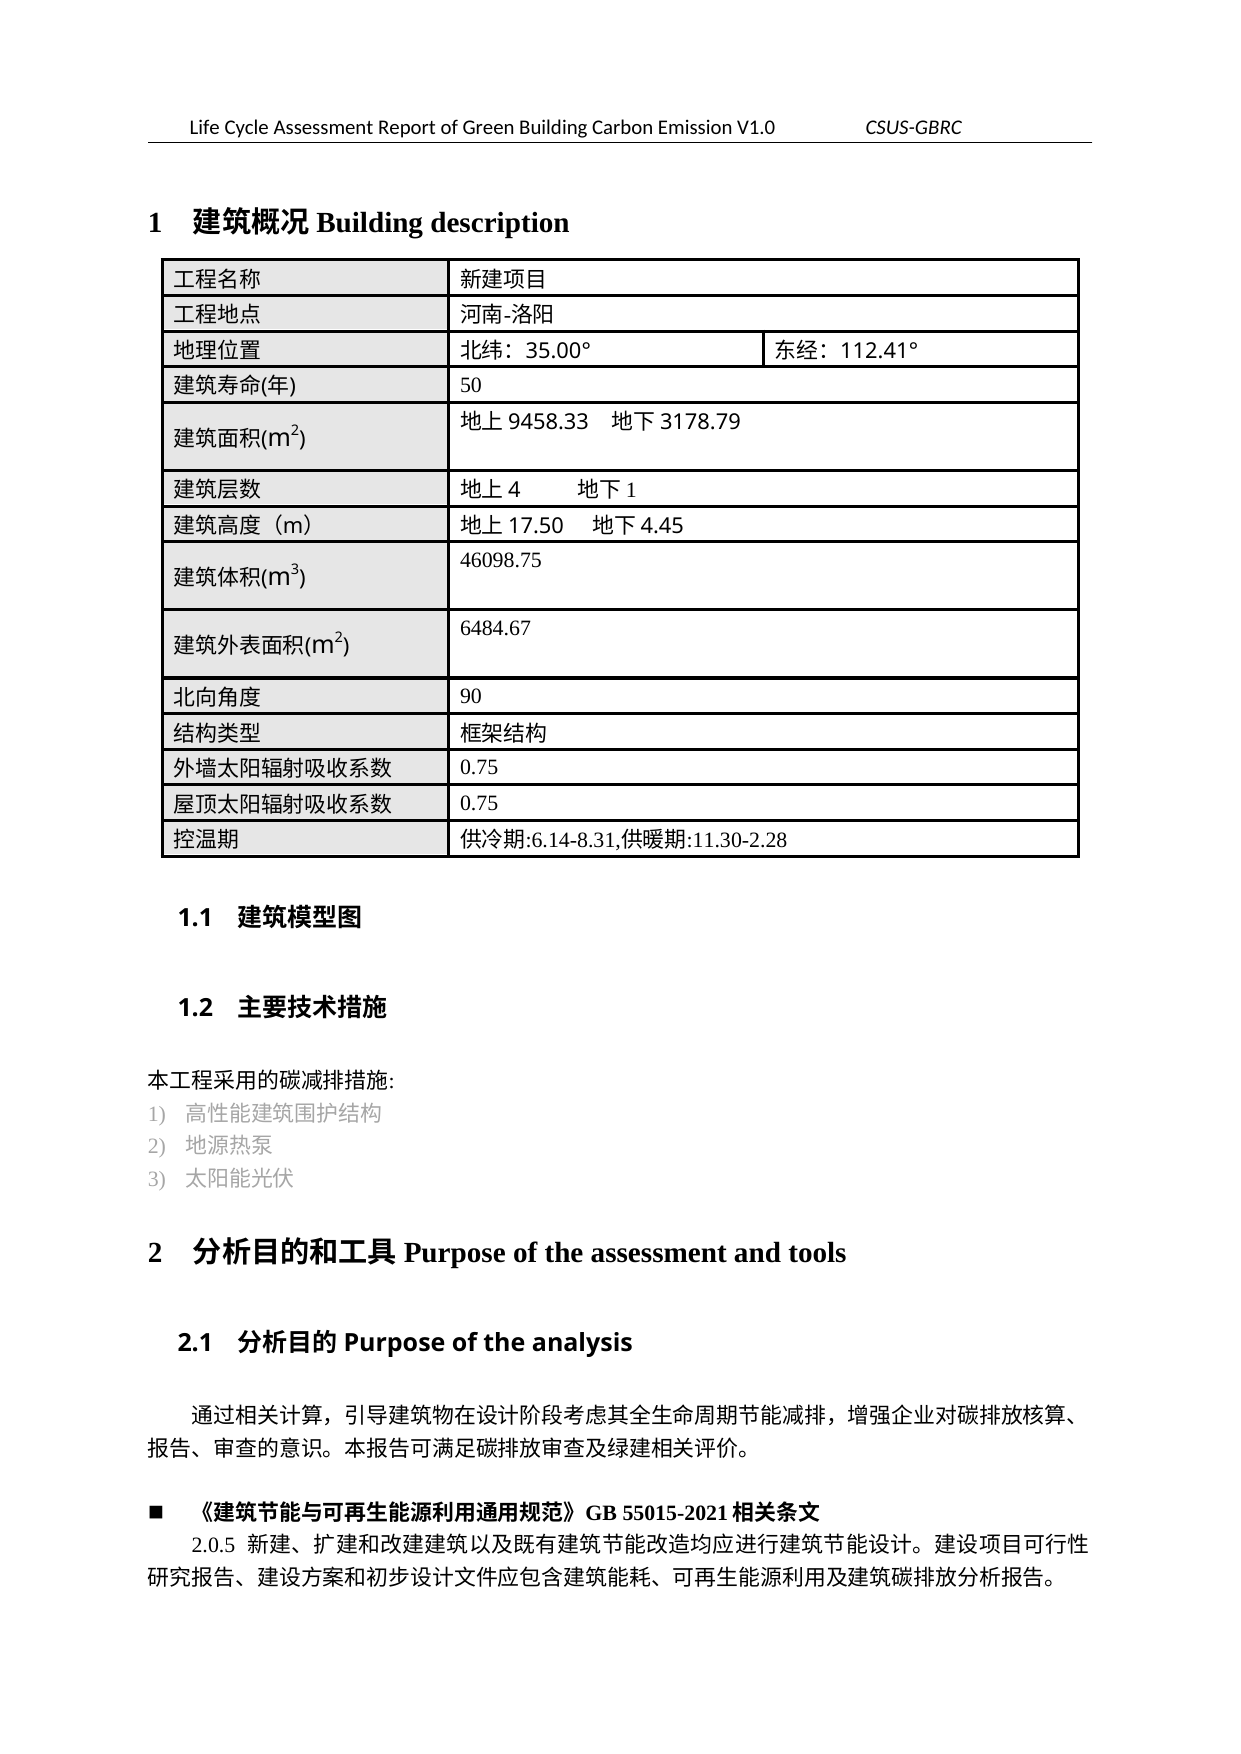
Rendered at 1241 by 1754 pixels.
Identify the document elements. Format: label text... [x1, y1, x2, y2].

table_header 新建项目 [450, 261, 1077, 294]
table_cell 建筑面积(m2) [164, 404, 447, 469]
subtitle 分析目的 Purpose of the analysis [177, 1308, 1092, 1373]
table_cell 建筑体积(m3) [164, 543, 447, 608]
table_cell 供冷期:6.14-8.31,供暖期:11.30-2.28 [450, 822, 1077, 854]
table_cell 地上17.50 地下4.45 [450, 508, 1077, 540]
text 2.0.5 新建、扩建和改建建筑以及既有建筑节能改造均应进行建筑节能设计。建设项目可行性研究报告、建设方案和初步设计文件应包含建筑能耗、可再生能源利用及建筑碳排放分析报告。 [148, 1527, 1092, 1592]
table_cell 地上4 地下1 [450, 472, 1077, 504]
list 太阳能光伏 [148, 1160, 1092, 1193]
table_cell 屋顶太阳辐射吸收系数 [164, 786, 447, 819]
subtitle 主要技术措施 [177, 973, 1092, 1038]
table_cell 90 [450, 680, 1077, 712]
list 高性能建筑围护结构 [148, 1095, 1092, 1128]
table_cell 地理位置 [164, 333, 447, 365]
table_cell 建筑寿命(年) [164, 368, 447, 401]
table_cell 6484.67 [450, 611, 1077, 676]
table_cell 北向角度 [164, 680, 447, 712]
table_cell 东经：112.41° [765, 333, 1077, 365]
table_cell 结构类型 [164, 715, 447, 748]
subtitle 分析目的和工具 Purpose of the assessment and tools [148, 1218, 1092, 1283]
table_cell 建筑层数 [164, 472, 447, 504]
table_cell 0.75 [450, 786, 1077, 819]
table_cell 建筑高度（m） [164, 508, 447, 540]
table_cell 北纬：35.00° [450, 333, 762, 365]
table_cell 50 [450, 368, 1077, 401]
list 《建筑节能与可再生能源利用通用规范》GB 55015-2021相关条文 [148, 1495, 1092, 1527]
table_cell 河南-洛阳 [450, 297, 1077, 329]
table_header 工程名称 [164, 261, 447, 294]
table_cell 地上9458.33 地下3178.79 [450, 404, 1077, 469]
subtitle 建筑模型图 [177, 883, 1092, 948]
table_cell 外墙太阳辐射吸收系数 [164, 751, 447, 783]
text 本工程采用的碳减排措施: [148, 1063, 1092, 1095]
list 地源热泵 [148, 1128, 1092, 1160]
text 通过相关计算，引导建筑物在设计阶段考虑其全生命周期节能减排，增强企业对碳排放核算、报告、审查的意识。本报告可满足碳排放审查及绿建相关评价。 [148, 1398, 1092, 1463]
subtitle 建筑概况 Building description [148, 187, 1092, 252]
table_cell 框架结构 [450, 715, 1077, 748]
table_cell 建筑外表面积(m2) [164, 611, 447, 676]
table_cell 控温期 [164, 822, 447, 854]
table_cell 工程地点 [164, 297, 447, 329]
table_cell 0.75 [450, 751, 1077, 783]
table_cell 46098.75 [450, 543, 1077, 608]
